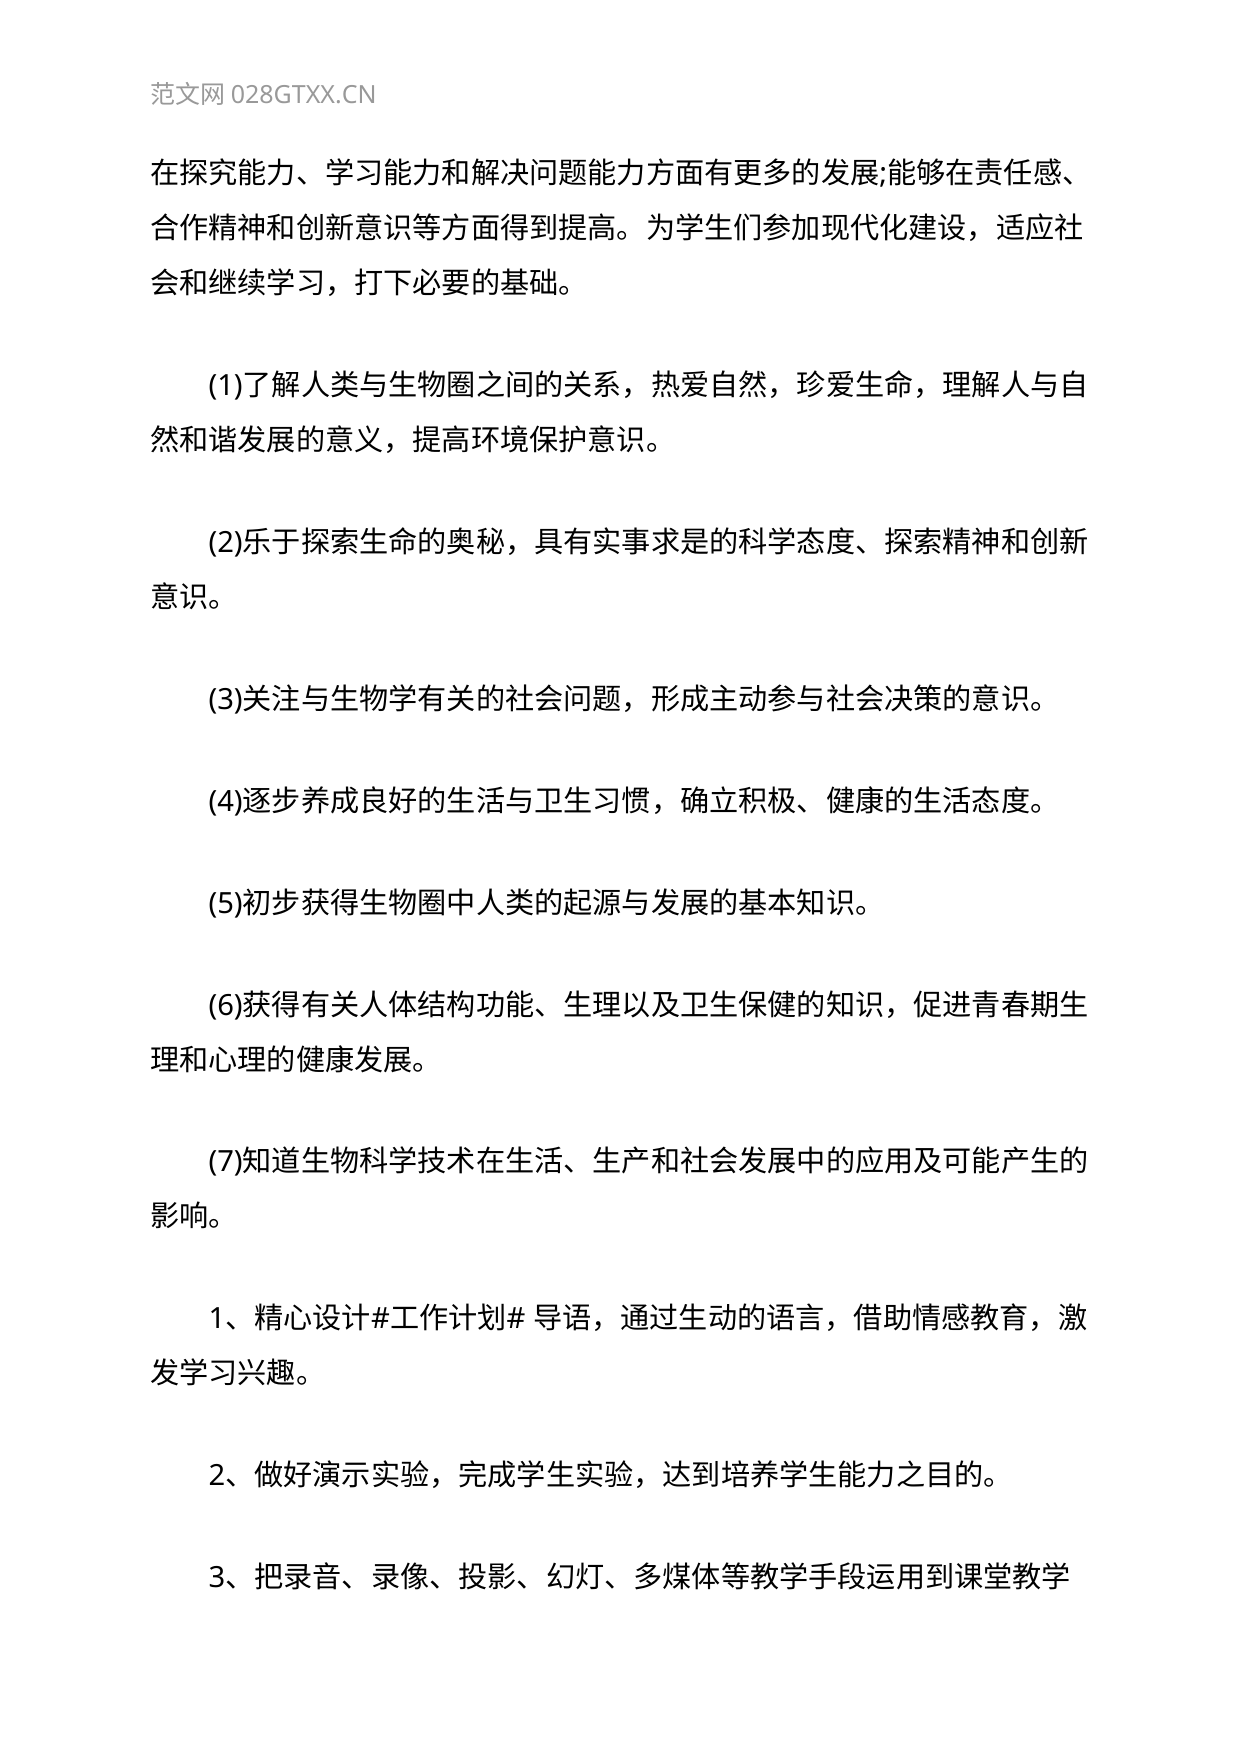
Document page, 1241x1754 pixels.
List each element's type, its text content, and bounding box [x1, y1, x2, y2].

text (3)关注与生物学有关的社会问题，形成主动参与社会决策的意识。 [150, 675, 1090, 718]
text (6)获得有关人体结构功能、生理以及卫生保健的知识，促进青春期生理和心理的健康发展。 [150, 981, 1090, 1078]
text 1、精心设计#工作计划# 导语，通过生动的语言，借助情感教育，激发学习兴趣。 [150, 1295, 1090, 1392]
text (1)了解人类与生物圈之间的关系，热爱自然，珍爱生命，理解人与自然和谐发展的意义，提高环境保护意识。 [150, 362, 1090, 459]
text (2)乐于探索生命的奥秘，具有实事求是的科学态度、探索精神和创新意识。 [150, 518, 1090, 616]
text (5)初步获得生物圈中人类的起源与发展的基本知识。 [150, 879, 1090, 922]
text 2、做好演示实验，完成学生实验，达到培养学生能力之目的。 [150, 1451, 1090, 1494]
text (4)逐步养成良好的生活与卫生习惯，确立积极、健康的生活态度。 [150, 777, 1090, 819]
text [150, 150, 1090, 302]
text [150, 1553, 1090, 1596]
text (7)知道生物科学技术在生活、生产和社会发展中的应用及可能产生的影响。 [150, 1138, 1090, 1235]
